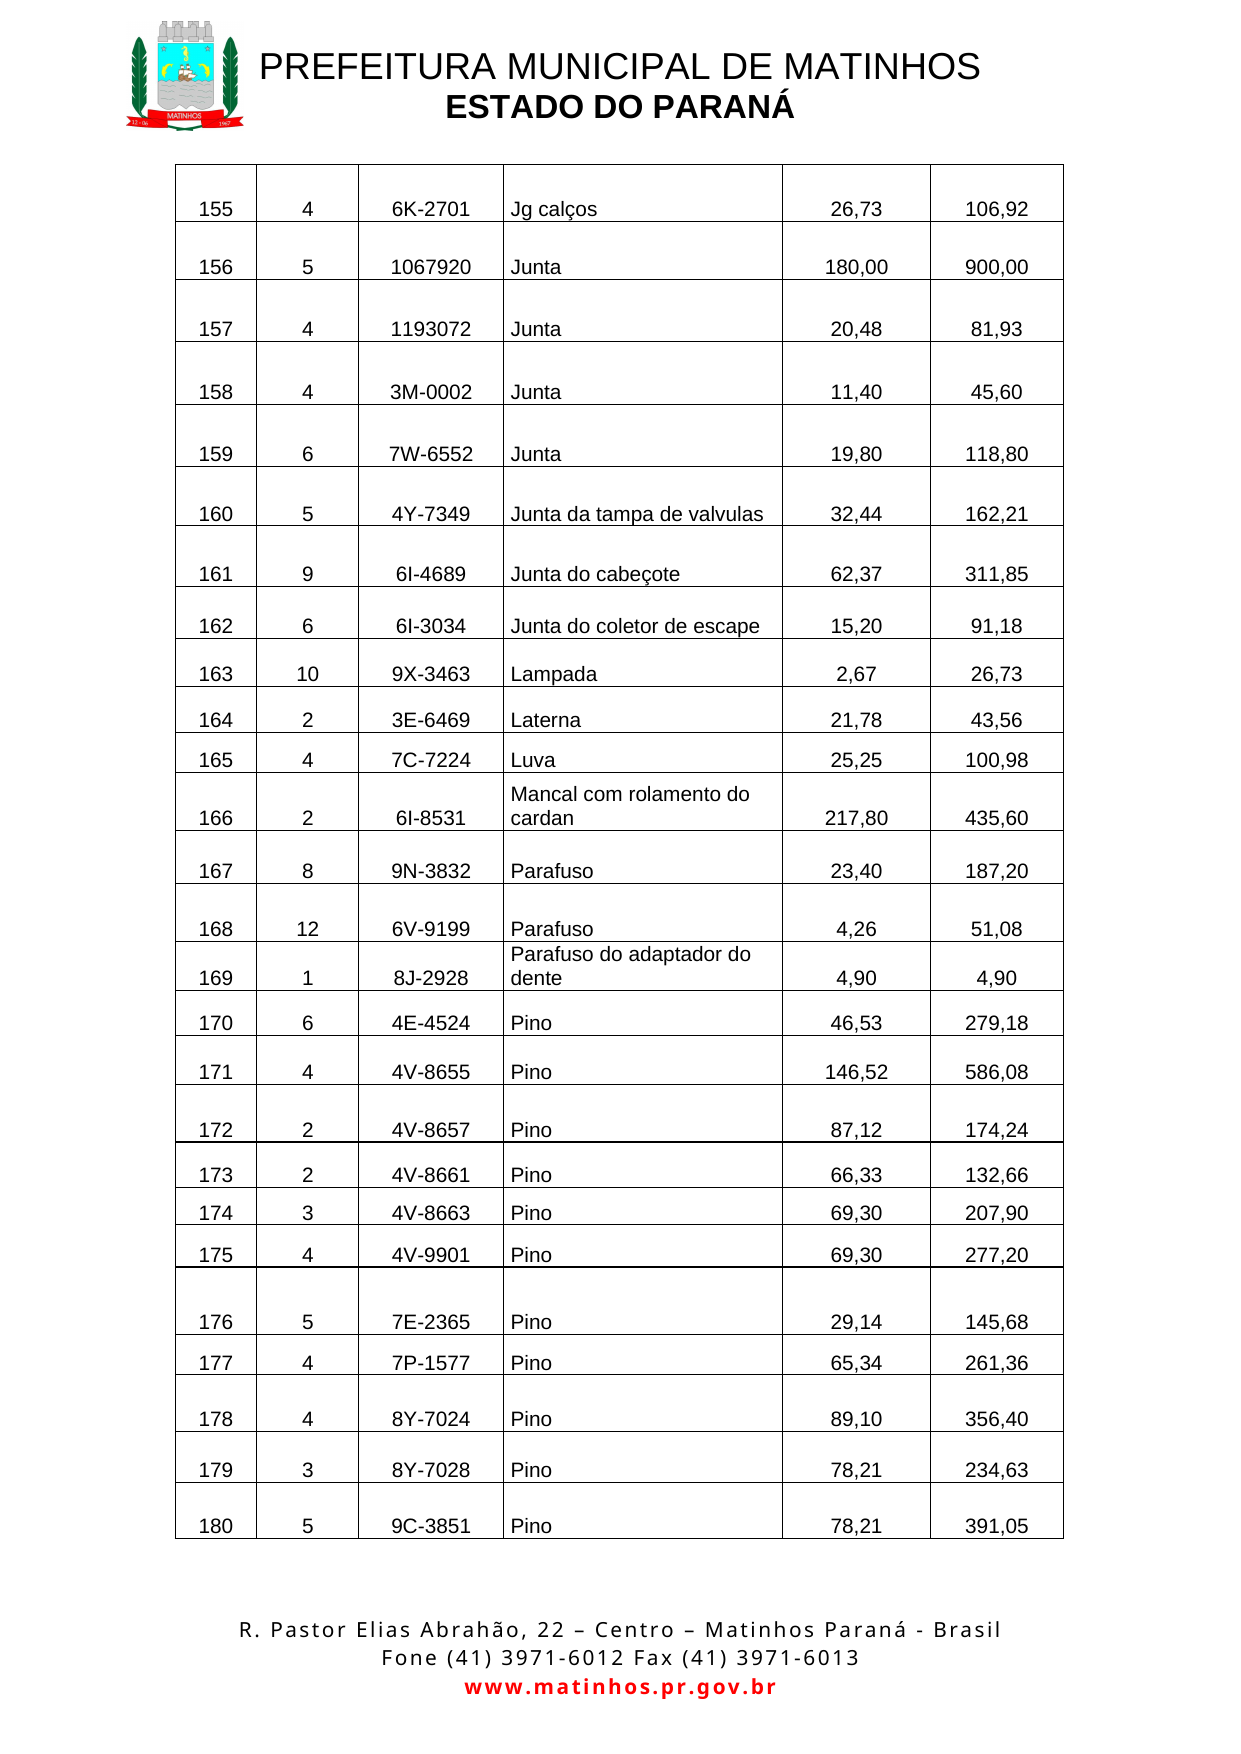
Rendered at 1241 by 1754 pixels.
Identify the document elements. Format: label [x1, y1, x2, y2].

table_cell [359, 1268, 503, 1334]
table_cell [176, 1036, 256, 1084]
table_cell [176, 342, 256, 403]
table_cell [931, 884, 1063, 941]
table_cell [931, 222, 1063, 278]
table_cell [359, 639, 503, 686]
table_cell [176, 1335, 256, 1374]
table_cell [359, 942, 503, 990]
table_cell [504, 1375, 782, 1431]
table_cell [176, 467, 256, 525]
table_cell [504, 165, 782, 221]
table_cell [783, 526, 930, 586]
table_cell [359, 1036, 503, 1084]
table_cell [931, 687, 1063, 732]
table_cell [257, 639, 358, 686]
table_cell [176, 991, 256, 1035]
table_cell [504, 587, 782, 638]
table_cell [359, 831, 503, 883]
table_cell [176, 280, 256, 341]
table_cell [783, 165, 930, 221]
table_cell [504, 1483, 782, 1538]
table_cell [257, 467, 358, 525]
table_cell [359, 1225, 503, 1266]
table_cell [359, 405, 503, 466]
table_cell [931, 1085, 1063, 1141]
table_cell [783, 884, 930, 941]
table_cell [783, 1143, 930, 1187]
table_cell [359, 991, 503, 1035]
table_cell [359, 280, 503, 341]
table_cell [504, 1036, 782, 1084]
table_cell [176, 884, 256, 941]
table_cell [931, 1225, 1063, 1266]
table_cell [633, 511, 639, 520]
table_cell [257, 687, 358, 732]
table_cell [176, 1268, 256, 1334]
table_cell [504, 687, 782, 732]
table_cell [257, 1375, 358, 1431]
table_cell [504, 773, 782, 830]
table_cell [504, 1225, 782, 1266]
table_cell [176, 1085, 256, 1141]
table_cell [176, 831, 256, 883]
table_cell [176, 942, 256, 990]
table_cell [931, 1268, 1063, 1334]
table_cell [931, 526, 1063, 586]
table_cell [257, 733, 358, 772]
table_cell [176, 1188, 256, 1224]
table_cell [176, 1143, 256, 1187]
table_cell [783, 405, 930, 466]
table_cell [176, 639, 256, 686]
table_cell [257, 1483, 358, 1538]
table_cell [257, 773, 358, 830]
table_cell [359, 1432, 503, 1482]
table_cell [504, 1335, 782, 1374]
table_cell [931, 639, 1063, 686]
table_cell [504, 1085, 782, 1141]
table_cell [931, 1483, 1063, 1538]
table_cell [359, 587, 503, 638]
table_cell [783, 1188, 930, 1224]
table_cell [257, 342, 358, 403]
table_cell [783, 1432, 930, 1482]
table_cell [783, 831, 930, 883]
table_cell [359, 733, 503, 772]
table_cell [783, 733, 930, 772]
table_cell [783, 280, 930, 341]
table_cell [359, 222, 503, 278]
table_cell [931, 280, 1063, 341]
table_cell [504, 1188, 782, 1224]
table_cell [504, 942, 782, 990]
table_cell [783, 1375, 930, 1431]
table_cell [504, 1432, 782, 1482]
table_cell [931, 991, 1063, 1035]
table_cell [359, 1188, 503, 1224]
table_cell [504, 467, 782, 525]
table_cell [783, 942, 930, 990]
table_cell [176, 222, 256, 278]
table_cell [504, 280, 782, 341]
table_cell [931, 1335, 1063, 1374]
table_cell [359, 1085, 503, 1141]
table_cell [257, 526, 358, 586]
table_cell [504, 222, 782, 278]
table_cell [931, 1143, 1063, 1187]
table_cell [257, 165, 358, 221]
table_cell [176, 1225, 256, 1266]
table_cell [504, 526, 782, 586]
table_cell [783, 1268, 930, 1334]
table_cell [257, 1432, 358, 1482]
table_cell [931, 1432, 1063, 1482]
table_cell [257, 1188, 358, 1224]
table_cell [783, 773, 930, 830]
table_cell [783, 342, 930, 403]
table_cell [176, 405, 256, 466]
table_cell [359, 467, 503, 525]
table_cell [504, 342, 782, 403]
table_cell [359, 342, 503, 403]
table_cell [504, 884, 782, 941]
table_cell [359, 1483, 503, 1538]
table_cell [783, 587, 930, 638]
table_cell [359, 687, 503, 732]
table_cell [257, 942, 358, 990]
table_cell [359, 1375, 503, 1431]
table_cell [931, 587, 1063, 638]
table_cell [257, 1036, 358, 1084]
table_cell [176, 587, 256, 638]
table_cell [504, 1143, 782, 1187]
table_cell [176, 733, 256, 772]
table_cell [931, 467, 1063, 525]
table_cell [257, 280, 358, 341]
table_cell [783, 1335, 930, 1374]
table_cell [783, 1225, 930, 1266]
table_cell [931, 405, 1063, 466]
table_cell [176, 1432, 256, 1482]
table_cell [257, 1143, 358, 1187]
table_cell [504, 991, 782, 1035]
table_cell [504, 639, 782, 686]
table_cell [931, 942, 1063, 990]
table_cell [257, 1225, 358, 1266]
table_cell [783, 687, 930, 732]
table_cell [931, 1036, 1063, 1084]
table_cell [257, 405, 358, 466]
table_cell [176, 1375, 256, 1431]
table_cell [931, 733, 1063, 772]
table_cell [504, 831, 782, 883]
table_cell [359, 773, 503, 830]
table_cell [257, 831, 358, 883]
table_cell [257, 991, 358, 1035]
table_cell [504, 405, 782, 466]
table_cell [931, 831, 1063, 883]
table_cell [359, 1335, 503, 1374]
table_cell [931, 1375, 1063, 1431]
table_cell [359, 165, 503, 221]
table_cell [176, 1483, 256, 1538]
picture [126, 21, 244, 131]
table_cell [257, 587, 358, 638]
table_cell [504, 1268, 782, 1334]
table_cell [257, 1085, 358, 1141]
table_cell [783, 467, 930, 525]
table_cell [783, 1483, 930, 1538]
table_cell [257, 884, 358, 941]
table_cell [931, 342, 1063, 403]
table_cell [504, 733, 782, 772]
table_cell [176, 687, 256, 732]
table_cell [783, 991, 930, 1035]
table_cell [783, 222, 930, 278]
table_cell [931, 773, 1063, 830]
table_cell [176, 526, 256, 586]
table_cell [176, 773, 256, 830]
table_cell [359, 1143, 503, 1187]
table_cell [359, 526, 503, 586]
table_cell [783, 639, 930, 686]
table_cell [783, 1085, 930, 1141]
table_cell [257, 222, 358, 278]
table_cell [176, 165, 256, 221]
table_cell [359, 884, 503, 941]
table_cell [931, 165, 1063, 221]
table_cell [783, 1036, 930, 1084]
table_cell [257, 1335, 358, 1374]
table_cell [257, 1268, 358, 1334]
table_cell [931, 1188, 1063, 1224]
